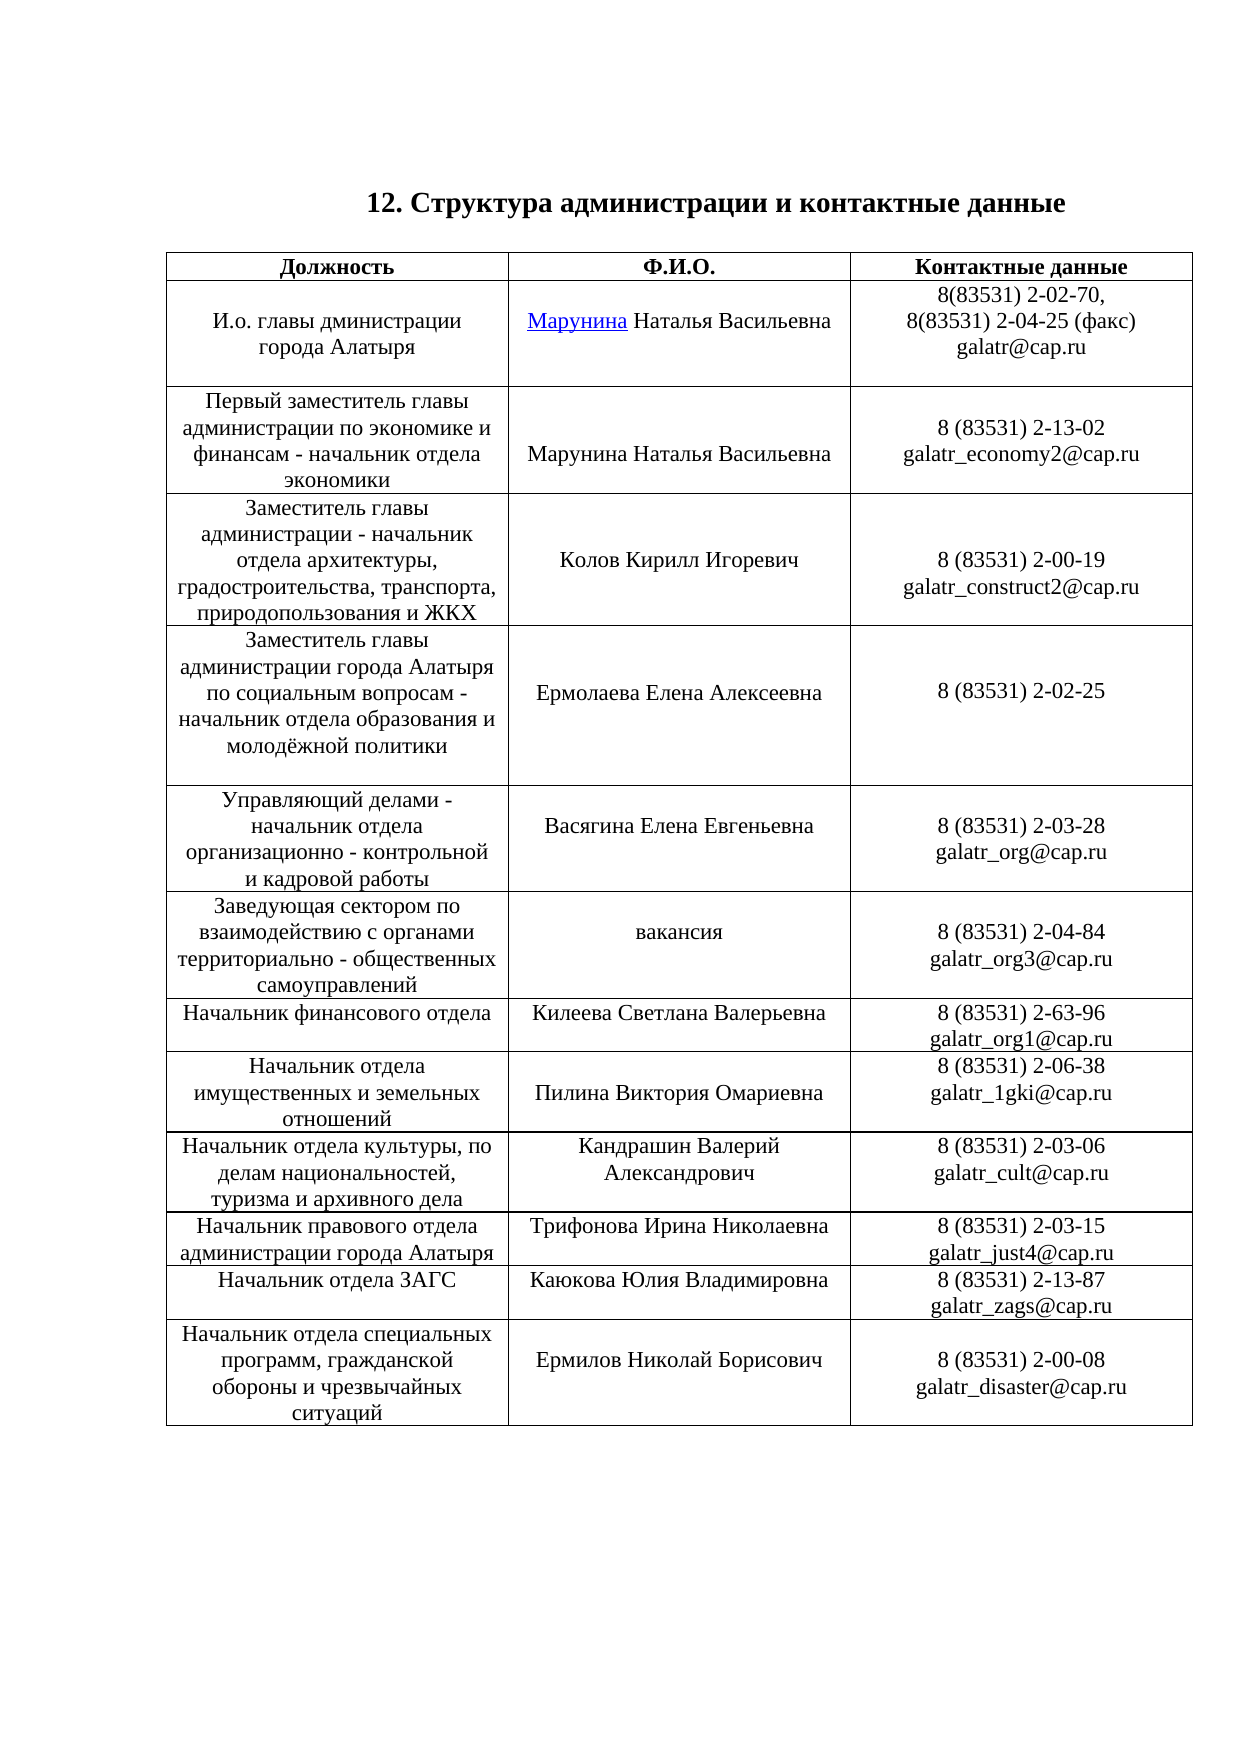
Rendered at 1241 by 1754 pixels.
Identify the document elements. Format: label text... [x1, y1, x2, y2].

table_cell 8 (83531) 2-03-28 galatr_org@cap.ru [851, 786, 1192, 891]
table_cell Ермолаева Елена Алексеевна [509, 626, 850, 784]
table_cell 8 (83531) 2-02-25 [851, 626, 1192, 784]
table_cell Заместитель главы администрации - начальник отдела архитектуры, градостроительства, транспорта, природопользования и ЖКХ [167, 494, 508, 625]
table_cell Марунина Наталья Васильевна [509, 281, 850, 386]
table_cell Колов Кирилл Игоревич [509, 494, 850, 625]
table_header Ф.И.О. [509, 253, 850, 280]
table_cell Начальник отдела культуры, по делам национальностей, туризма и архивного дела [167, 1133, 508, 1211]
table_cell 8 (83531) 2-03-06 galatr_cult@cap.ru [851, 1133, 1192, 1211]
table_cell 8 (83531) 2-00-19 galatr_construct2@cap.ru [851, 494, 1192, 625]
table_cell Ермилов Николай Борисович [509, 1320, 850, 1425]
table_cell 8 (83531) 2-13-02 galatr_economy2@cap.ru [851, 387, 1192, 493]
table_cell Начальник отдела специальных программ, гражданской обороны и чрезвычайных ситуаций [167, 1320, 508, 1425]
table_cell 8 (83531) 2-00-08 galatr_disaster@cap.ru [851, 1320, 1192, 1425]
table_cell И.о. главы дминистрации города Алатыря [167, 281, 508, 386]
table_cell вакансия [509, 892, 850, 997]
table_cell Трифонова Ирина Николаевна [509, 1213, 850, 1265]
table_cell 8 (83531) 2-04-84 galatr_org3@cap.ru [851, 892, 1192, 997]
table_header Должность [167, 253, 508, 280]
table_cell Управляющий делами - начальник отдела организационно - контрольной и кадровой работы [167, 786, 508, 891]
table_header Контактные данные [851, 253, 1192, 280]
table_cell Килеева Светлана Валерьевна [509, 999, 850, 1051]
table_cell Марунина Наталья Васильевна [509, 387, 850, 493]
table_cell Заместитель главы администрации города Алатыря по социальным вопросам - начальник отдела образования и молодёжной политики [167, 626, 508, 784]
table_cell 8 (83531) 2-03-15 galatr_just4@cap.ru [851, 1213, 1192, 1265]
table_cell Начальник отдела ЗАГС [167, 1266, 508, 1319]
text 12. Структура администрации и контактные данные [177, 185, 1181, 219]
table_cell 8(83531) 2-02-70, 8(83531) 2-04-25 (факс) galatr@cap.ru [851, 281, 1192, 386]
table_cell Каюкова Юлия Владимировна [509, 1266, 850, 1319]
table_cell Начальник отдела имущественных и земельных отношений [167, 1052, 508, 1131]
table_cell 8 (83531) 2-13-87 galatr_zags@cap.ru [851, 1266, 1192, 1319]
table_cell Пилина Виктория Омариевна [509, 1052, 850, 1131]
table_cell Заведующая сектором по взаимодействию с органами территориально - общественных самоуправлений [167, 892, 508, 997]
table_cell 8 (83531) 2-63-96 galatr_org1@cap.ru [851, 999, 1192, 1051]
table_cell Первый заместитель главы администрации по экономике и финансам - начальник отдела экономики [167, 387, 508, 493]
table_cell Начальник правового отдела администрации города Алатыря [167, 1213, 508, 1265]
table_cell Начальник финансового отдела [167, 999, 508, 1051]
table_cell 8 (83531) 2-06-38 galatr_1gki@cap.ru [851, 1052, 1192, 1131]
table_cell Васягина Елена Евгеньевна [509, 786, 850, 891]
table_cell Кандрашин Валерий Александрович [509, 1133, 850, 1211]
